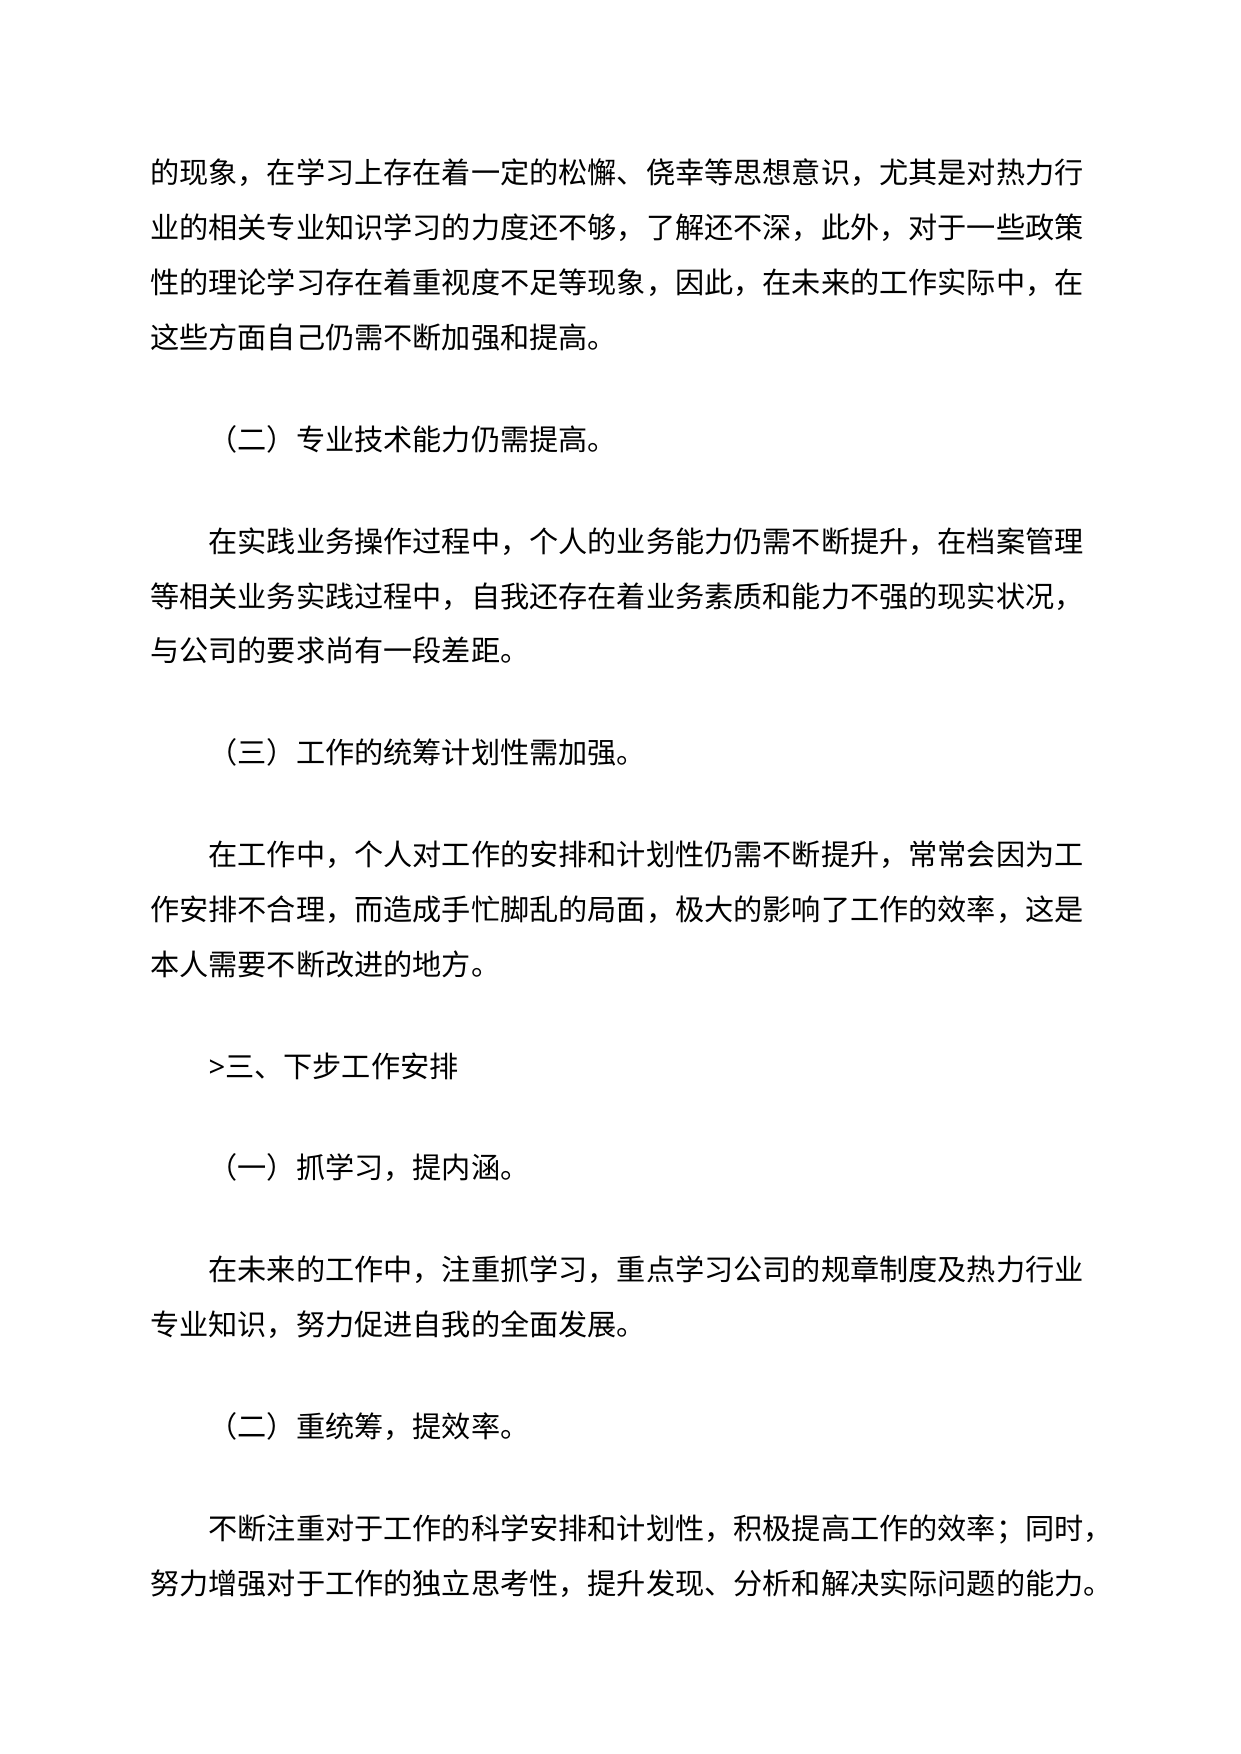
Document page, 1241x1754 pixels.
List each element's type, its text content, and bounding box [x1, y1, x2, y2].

text 在工作中，个人对工作的安排和计划性仍需不断提升，常常会因为工作安排不合理，而造成手忙脚乱的局面，极大的影响了工作的效率，这是本人需要不断改进的地方。 [150, 832, 1090, 984]
text （二）专业技术能力仍需提高。 [150, 416, 1090, 459]
text （二）重统筹，提效率。 [150, 1403, 1090, 1446]
text 在未来的工作中，注重抓学习，重点学习公司的规章制度及热力行业专业知识，努力促进自我的全面发展。 [150, 1247, 1090, 1344]
text （一）抓学习，提内涵。 [150, 1145, 1090, 1187]
text >三、下步工作安排 [150, 1043, 1090, 1086]
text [150, 150, 1090, 357]
text 不断注重对于工作的科学安排和计划性，积极提高工作的效率；同时，努力增强对于工作的独立思考性，提升发现、分析和解决实际问题的能力。 [150, 1505, 1090, 1602]
text 在实践业务操作过程中，个人的业务能力仍需不断提升，在档案管理等相关业务实践过程中，自我还存在着业务素质和能力不强的现实状况，与公司的要求尚有一段差距。 [150, 518, 1090, 670]
text （三）工作的统筹计划性需加强。 [150, 730, 1090, 772]
